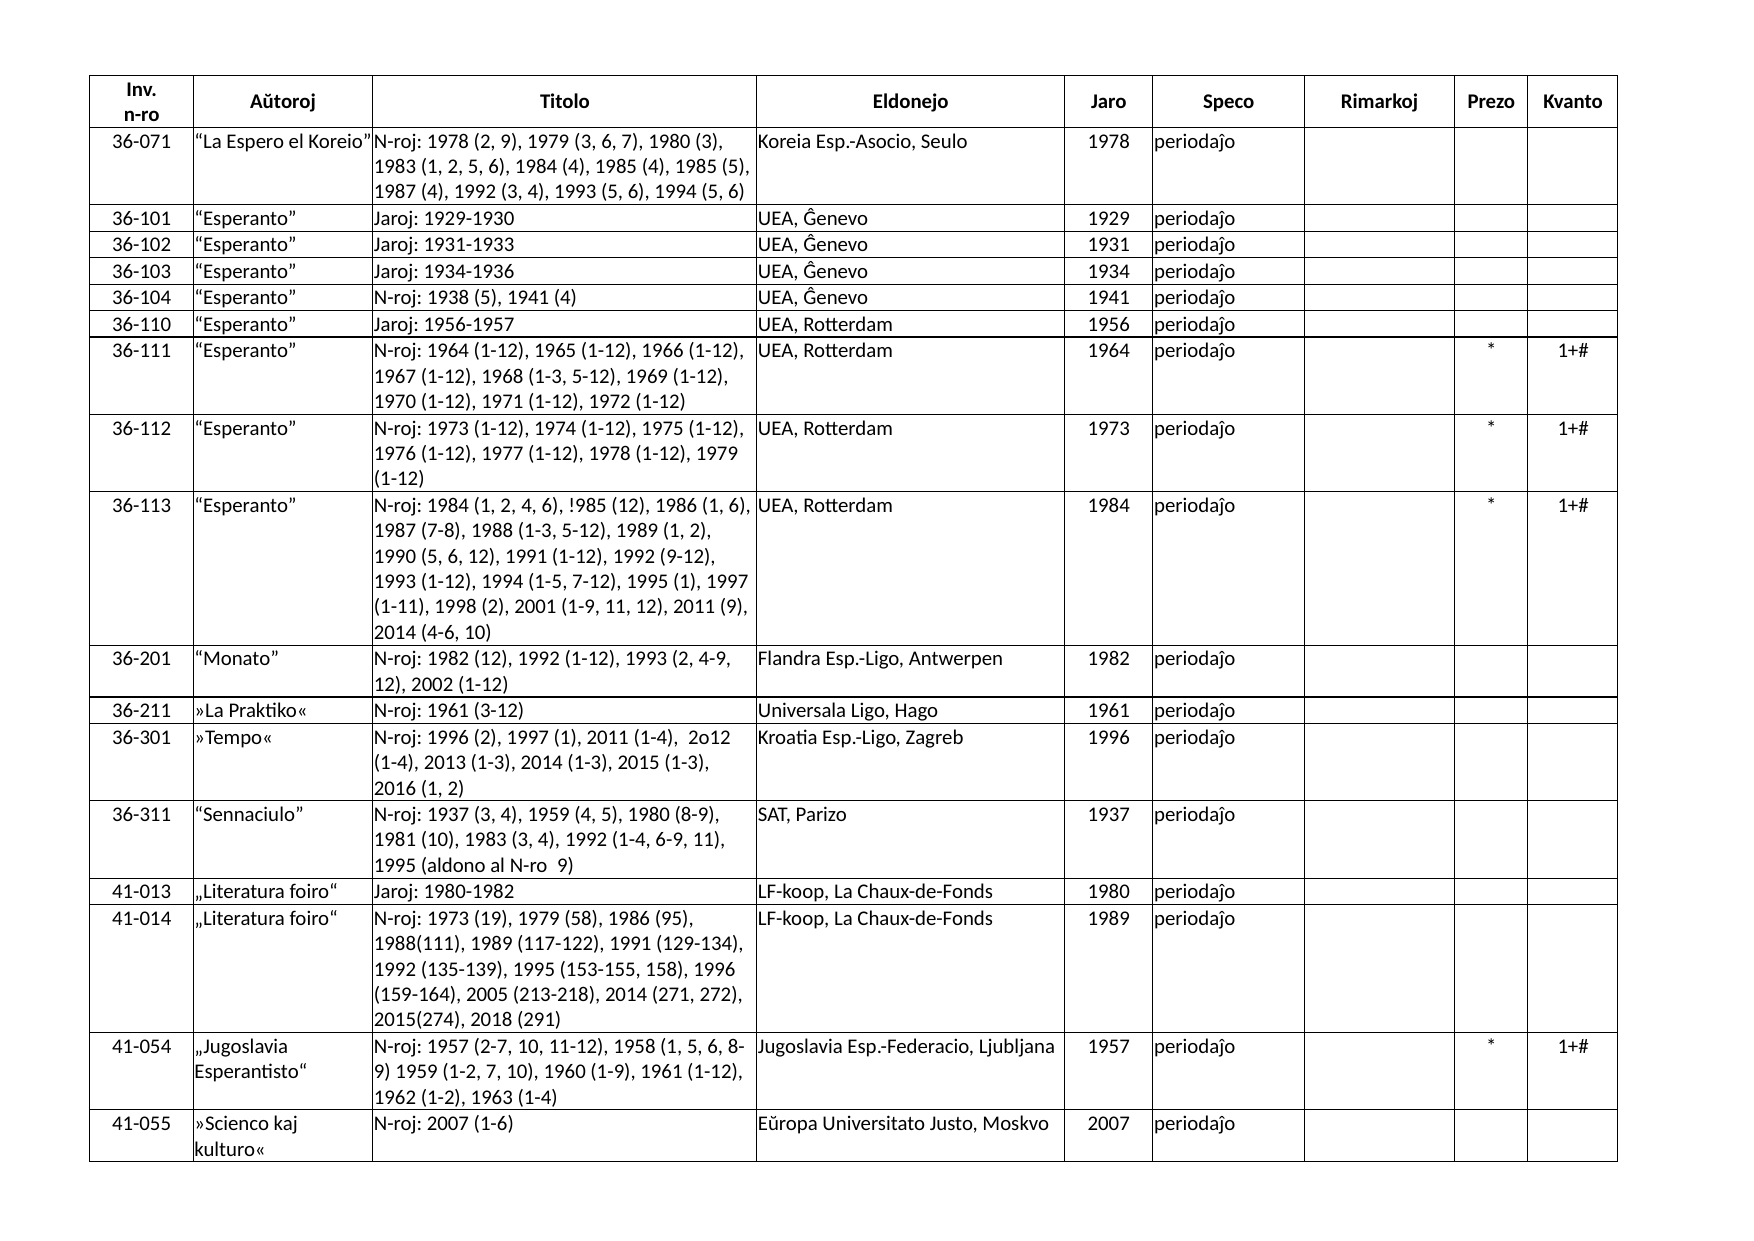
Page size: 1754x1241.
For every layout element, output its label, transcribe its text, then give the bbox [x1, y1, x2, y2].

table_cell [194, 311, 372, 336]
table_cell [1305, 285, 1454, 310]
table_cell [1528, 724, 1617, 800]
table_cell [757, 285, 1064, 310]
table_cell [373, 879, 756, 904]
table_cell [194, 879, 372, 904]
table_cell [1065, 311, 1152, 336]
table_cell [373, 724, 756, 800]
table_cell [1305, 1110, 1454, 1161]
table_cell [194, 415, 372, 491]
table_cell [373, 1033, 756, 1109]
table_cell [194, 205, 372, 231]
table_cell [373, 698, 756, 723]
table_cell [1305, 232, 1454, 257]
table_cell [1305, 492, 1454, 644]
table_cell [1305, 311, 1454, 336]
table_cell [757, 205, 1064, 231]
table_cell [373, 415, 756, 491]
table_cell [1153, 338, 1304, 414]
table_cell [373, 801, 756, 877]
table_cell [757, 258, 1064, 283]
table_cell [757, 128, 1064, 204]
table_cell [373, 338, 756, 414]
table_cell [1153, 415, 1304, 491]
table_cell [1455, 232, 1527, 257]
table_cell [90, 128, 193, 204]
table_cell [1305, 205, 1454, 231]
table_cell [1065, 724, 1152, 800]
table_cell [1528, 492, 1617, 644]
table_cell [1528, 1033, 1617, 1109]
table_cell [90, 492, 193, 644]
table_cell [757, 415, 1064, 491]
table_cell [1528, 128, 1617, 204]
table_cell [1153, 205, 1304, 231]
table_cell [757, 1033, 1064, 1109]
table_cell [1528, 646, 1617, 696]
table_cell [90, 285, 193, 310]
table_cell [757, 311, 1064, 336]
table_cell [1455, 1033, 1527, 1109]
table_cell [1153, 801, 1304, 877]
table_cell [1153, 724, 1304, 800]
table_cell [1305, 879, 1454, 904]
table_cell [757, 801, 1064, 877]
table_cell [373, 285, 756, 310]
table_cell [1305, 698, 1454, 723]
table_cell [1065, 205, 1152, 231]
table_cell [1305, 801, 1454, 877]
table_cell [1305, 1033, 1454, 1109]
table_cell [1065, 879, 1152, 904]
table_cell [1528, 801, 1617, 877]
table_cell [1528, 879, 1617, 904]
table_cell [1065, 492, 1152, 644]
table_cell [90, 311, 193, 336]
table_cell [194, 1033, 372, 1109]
table_header Aŭtoroj [194, 76, 372, 127]
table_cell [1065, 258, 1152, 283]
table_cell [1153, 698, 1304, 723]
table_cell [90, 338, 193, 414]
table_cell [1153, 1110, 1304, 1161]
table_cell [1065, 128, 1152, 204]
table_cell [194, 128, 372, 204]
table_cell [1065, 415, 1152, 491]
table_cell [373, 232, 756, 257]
table_header Inv. n-ro [90, 76, 193, 127]
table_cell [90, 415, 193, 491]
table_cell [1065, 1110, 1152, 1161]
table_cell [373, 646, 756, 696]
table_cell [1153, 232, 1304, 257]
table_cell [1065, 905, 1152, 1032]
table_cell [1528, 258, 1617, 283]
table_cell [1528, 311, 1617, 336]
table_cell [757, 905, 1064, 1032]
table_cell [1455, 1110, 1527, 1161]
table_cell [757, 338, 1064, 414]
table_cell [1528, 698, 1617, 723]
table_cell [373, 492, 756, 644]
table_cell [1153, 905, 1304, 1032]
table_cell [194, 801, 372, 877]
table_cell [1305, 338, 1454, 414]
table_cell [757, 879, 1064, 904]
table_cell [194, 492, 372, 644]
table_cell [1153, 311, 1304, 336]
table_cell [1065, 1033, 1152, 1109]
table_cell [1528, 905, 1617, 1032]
table_header Rimarkoj [1305, 76, 1454, 127]
table_header Kvanto [1528, 76, 1617, 127]
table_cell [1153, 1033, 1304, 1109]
table_header Prezo [1455, 76, 1527, 127]
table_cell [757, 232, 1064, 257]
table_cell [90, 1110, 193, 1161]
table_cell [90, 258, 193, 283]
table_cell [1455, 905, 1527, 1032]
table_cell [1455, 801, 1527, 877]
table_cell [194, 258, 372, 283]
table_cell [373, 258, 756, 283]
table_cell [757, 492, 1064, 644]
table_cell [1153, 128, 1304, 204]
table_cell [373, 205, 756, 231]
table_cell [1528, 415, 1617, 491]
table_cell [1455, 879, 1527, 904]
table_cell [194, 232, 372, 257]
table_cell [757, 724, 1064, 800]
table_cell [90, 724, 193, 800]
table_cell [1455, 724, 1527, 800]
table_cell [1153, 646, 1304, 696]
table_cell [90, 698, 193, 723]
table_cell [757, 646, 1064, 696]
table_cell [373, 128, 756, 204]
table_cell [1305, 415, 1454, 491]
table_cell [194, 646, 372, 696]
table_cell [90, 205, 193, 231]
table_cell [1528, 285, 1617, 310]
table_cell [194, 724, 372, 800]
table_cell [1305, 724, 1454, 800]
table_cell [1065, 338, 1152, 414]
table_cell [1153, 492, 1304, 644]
table_header Eldonejo [757, 76, 1064, 127]
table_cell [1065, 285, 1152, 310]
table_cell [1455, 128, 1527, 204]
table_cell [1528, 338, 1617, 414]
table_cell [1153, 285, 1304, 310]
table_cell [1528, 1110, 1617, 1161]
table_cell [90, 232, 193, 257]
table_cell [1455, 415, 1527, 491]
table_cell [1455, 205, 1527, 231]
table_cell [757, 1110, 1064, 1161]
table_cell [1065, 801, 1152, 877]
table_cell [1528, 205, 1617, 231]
table_header Speco [1153, 76, 1304, 127]
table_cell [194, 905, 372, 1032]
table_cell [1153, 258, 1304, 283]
table_header Jaro [1065, 76, 1152, 127]
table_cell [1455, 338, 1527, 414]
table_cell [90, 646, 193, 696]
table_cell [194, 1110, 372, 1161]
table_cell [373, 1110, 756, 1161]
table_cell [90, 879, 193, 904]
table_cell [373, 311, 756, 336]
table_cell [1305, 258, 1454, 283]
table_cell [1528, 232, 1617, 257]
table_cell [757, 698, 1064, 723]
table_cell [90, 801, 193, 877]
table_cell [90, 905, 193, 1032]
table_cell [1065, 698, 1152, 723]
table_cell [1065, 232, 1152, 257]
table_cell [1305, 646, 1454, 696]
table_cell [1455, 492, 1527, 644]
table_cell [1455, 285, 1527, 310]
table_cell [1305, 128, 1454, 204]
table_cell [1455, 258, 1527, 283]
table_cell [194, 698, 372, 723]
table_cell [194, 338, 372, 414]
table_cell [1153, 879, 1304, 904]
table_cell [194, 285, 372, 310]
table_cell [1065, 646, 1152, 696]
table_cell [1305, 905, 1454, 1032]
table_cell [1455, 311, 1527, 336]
table_header Titolo [373, 76, 756, 127]
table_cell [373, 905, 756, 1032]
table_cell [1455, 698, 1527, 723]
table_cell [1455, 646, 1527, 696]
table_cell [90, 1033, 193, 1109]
